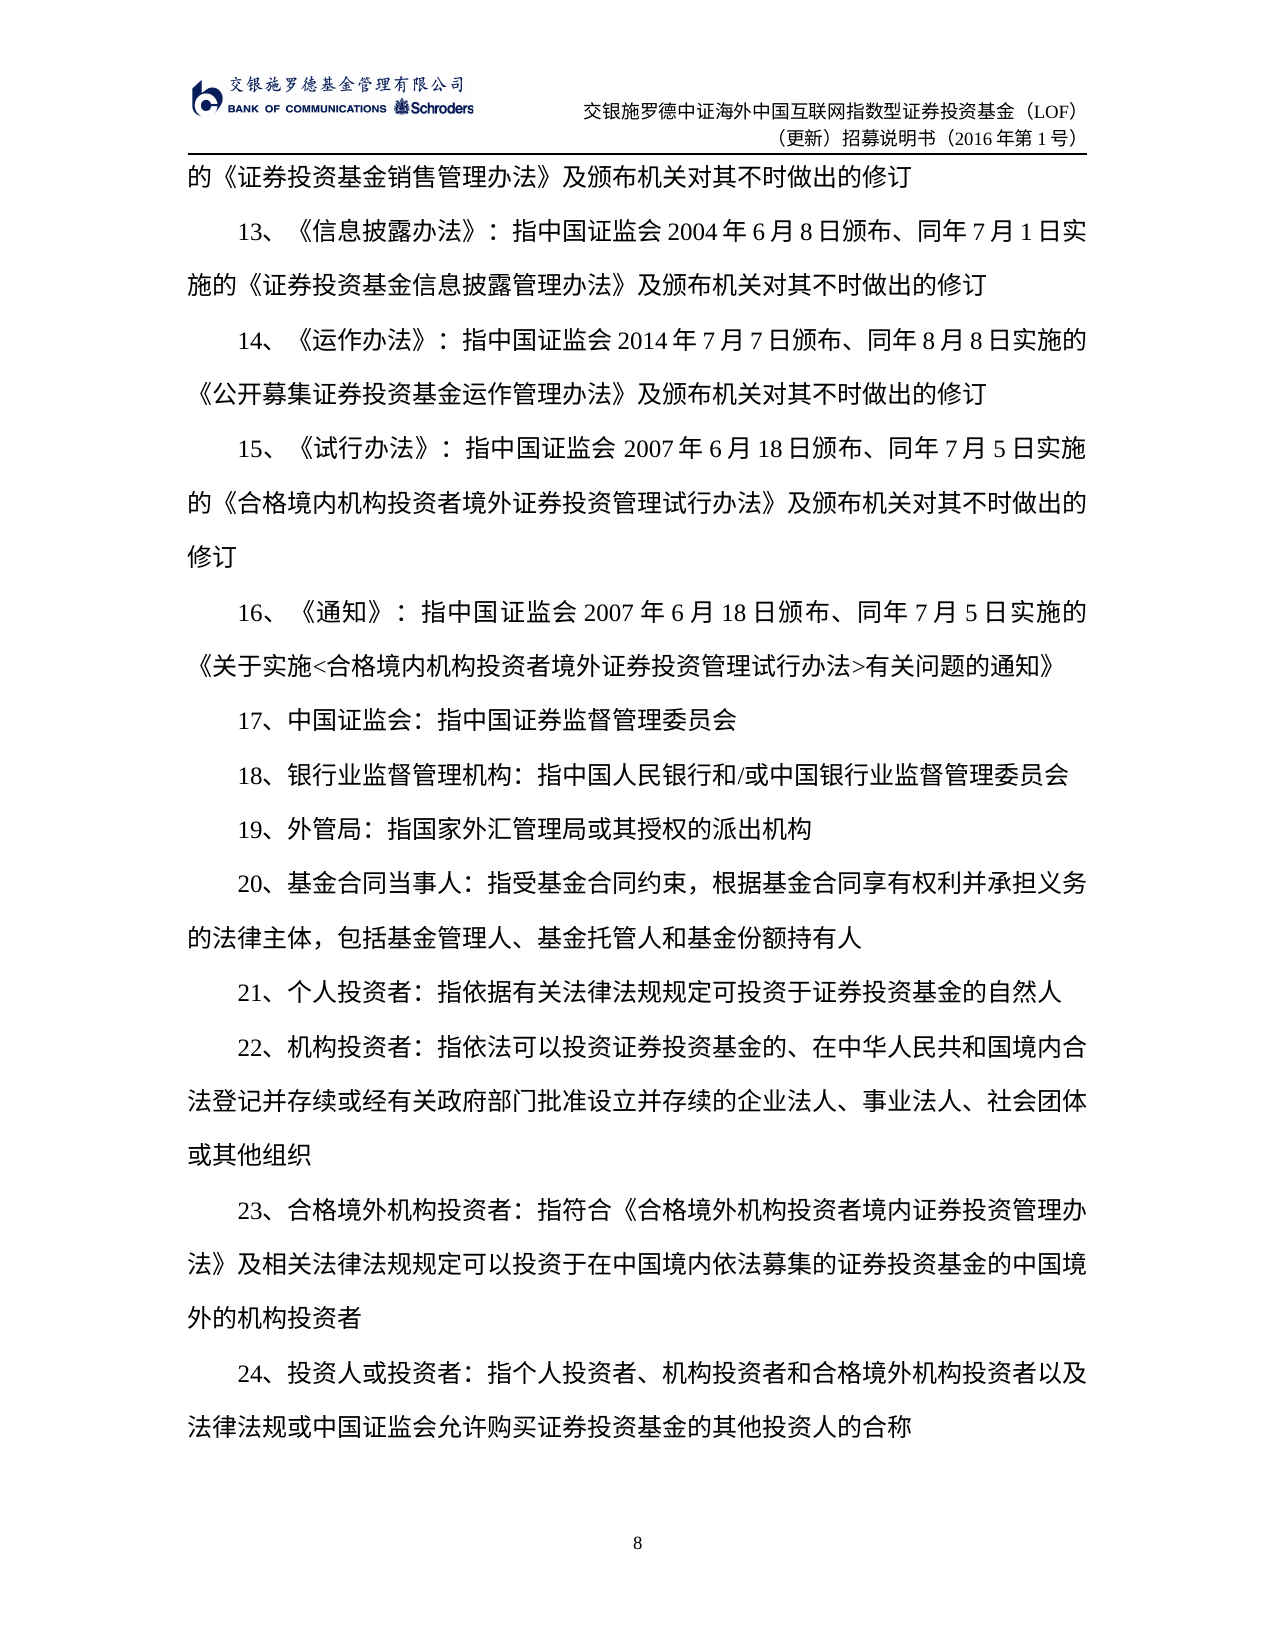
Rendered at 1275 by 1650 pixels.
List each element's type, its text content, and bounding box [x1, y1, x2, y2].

text 22、机构投资者：指依法可以投资证券投资基金的、在中华人民共和国境内合法登记并存续或经有关政府部门批准设立并存续的企业法人、事业法人、社会团体或其他组织 [187, 1027, 1087, 1172]
text 19、外管局：指国家外汇管理局或其授权的派出机构 [187, 809, 1087, 846]
text 16、《通知》：指中国证监会2007年6月18日颁布、同年7月5日实施的《关于实施<合格境内机构投资者境外证券投资管理试行办法>有关问题的通知》 [187, 592, 1087, 683]
text 24、投资人或投资者：指个人投资者、机构投资者和合格境外机构投资者以及法律法规或中国证监会允许购买证券投资基金的其他投资人的合称 [187, 1353, 1087, 1444]
picture [192, 76, 474, 116]
text 18、银行业监督管理机构：指中国人民银行和/或中国银行业监督管理委员会 [187, 755, 1087, 791]
text 23、合格境外机构投资者：指符合《合格境外机构投资者境内证券投资管理办法》及相关法律法规规定可以投资于在中国境内依法募集的证券投资基金的中国境外的机构投资者 [187, 1190, 1087, 1335]
text 20、基金合同当事人：指受基金合同约束，根据基金合同享有权利并承担义务的法律主体，包括基金管理人、基金托管人和基金份额持有人 [187, 864, 1087, 954]
text 21、个人投资者：指依据有关法律法规规定可投资于证券投资基金的自然人 [187, 973, 1087, 1009]
text 17、中国证监会：指中国证券监督管理委员会 [187, 701, 1087, 737]
text 14、《运作办法》：指中国证监会2014年7月7日颁布、同年8月8日实施的《公开募集证券投资基金运作管理办法》及颁布机关对其不时做出的修订 [187, 320, 1087, 411]
text 13、《信息披露办法》：指中国证监会2004年6月8日颁布、同年7月1日实施的《证券投资基金信息披露管理办法》及颁布机关对其不时做出的修订 [187, 211, 1087, 302]
text 15、《试行办法》：指中国证监会2007年6月18日颁布、同年7月5日实施的《合格境内机构投资者境外证券投资管理试行办法》及颁布机关对其不时做出的修订 [187, 429, 1087, 574]
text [187, 157, 1087, 193]
